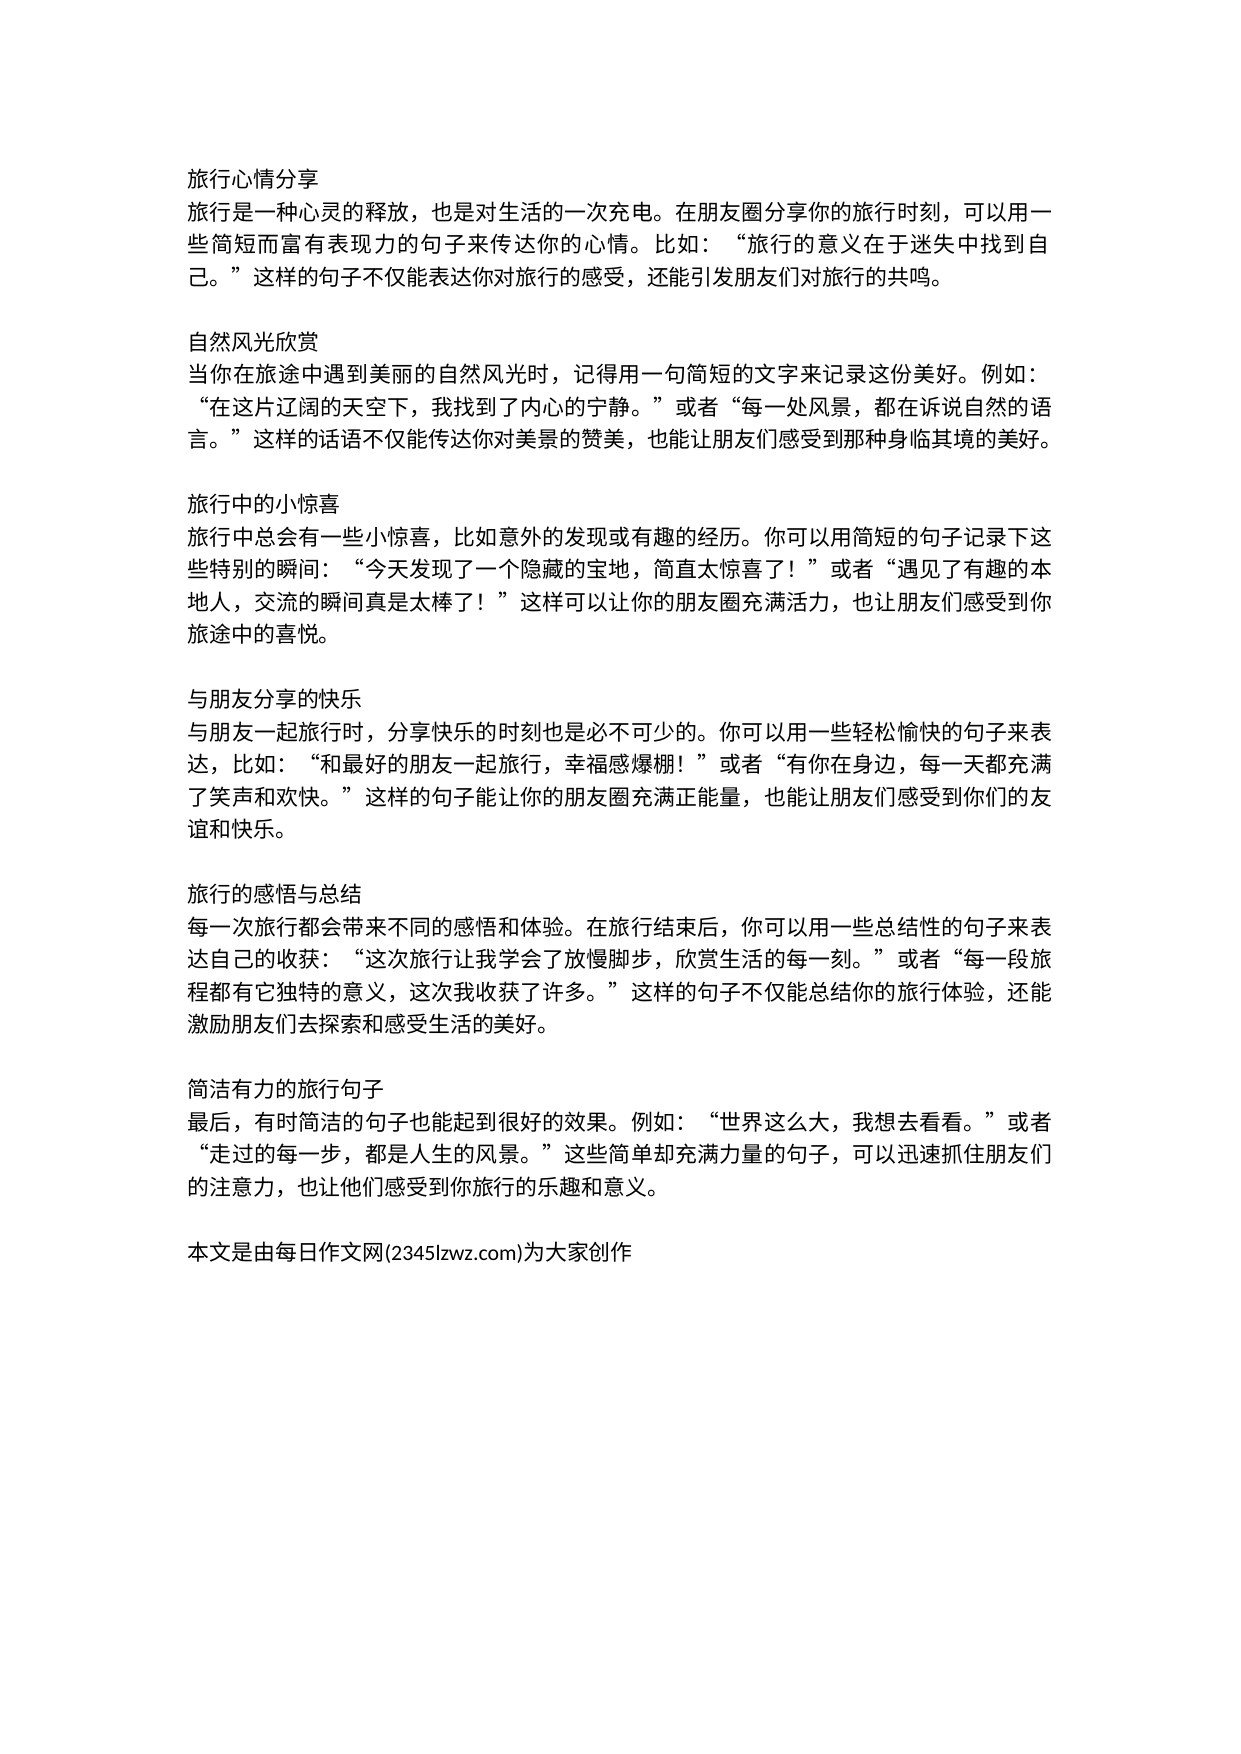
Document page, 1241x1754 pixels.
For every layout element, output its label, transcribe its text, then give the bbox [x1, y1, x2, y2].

text 旅行心情分享 [187, 162, 1053, 194]
text 简洁有力的旅行句子 [187, 1072, 1053, 1104]
text 旅行中总会有一些小惊喜，比如意外的发现或有趣的经历。你可以用简短的句子记录下这些特别的瞬间：“今天发现了一个隐藏的宝地，简直太惊喜了！”或者“遇见了有趣的本地人，交流的瞬间真是太棒了！”这样可以让你的朋友圈充满活力，也让朋友们感受到你旅途中的喜悦。 [187, 519, 1053, 649]
text 最后，有时简洁的句子也能起到很好的效果。例如：“世界这么大，我想去看看。”或者“走过的每一步，都是人生的风景。”这些简单却充满力量的句子，可以迅速抓住朋友们的注意力，也让他们感受到你旅行的乐趣和意义。 [187, 1104, 1053, 1202]
text 自然风光欣赏 [187, 324, 1053, 357]
text 当你在旅途中遇到美丽的自然风光时，记得用一句简短的文字来记录这份美好。例如：“在这片辽阔的天空下，我找到了内心的宁静。”或者“每一处风景，都在诉说自然的语言。”这样的话语不仅能传达你对美景的赞美，也能让朋友们感受到那种身临其境的美好。 [187, 357, 1053, 454]
text 与朋友一起旅行时，分享快乐的时刻也是必不可少的。你可以用一些轻松愉快的句子来表达，比如：“和最好的朋友一起旅行，幸福感爆棚！”或者“有你在身边，每一天都充满了笑声和欢快。”这样的句子能让你的朋友圈充满正能量，也能让朋友们感受到你们的友谊和快乐。 [187, 714, 1053, 844]
text 与朋友分享的快乐 [187, 682, 1053, 714]
text 旅行中的小惊喜 [187, 487, 1053, 519]
text 本文是由每日作文网(2345lzwz.com)为大家创作 [187, 1234, 1053, 1267]
text 旅行是一种心灵的释放，也是对生活的一次充电。在朋友圈分享你的旅行时刻，可以用一些简短而富有表现力的句子来传达你的心情。比如：“旅行的意义在于迷失中找到自己。”这样的句子不仅能表达你对旅行的感受，还能引发朋友们对旅行的共鸣。 [187, 194, 1053, 292]
text 每一次旅行都会带来不同的感悟和体验。在旅行结束后，你可以用一些总结性的句子来表达自己的收获：“这次旅行让我学会了放慢脚步，欣赏生活的每一刻。”或者“每一段旅程都有它独特的意义，这次我收获了许多。”这样的句子不仅能总结你的旅行体验，还能激励朋友们去探索和感受生活的美好。 [187, 909, 1053, 1039]
text 旅行的感悟与总结 [187, 877, 1053, 909]
